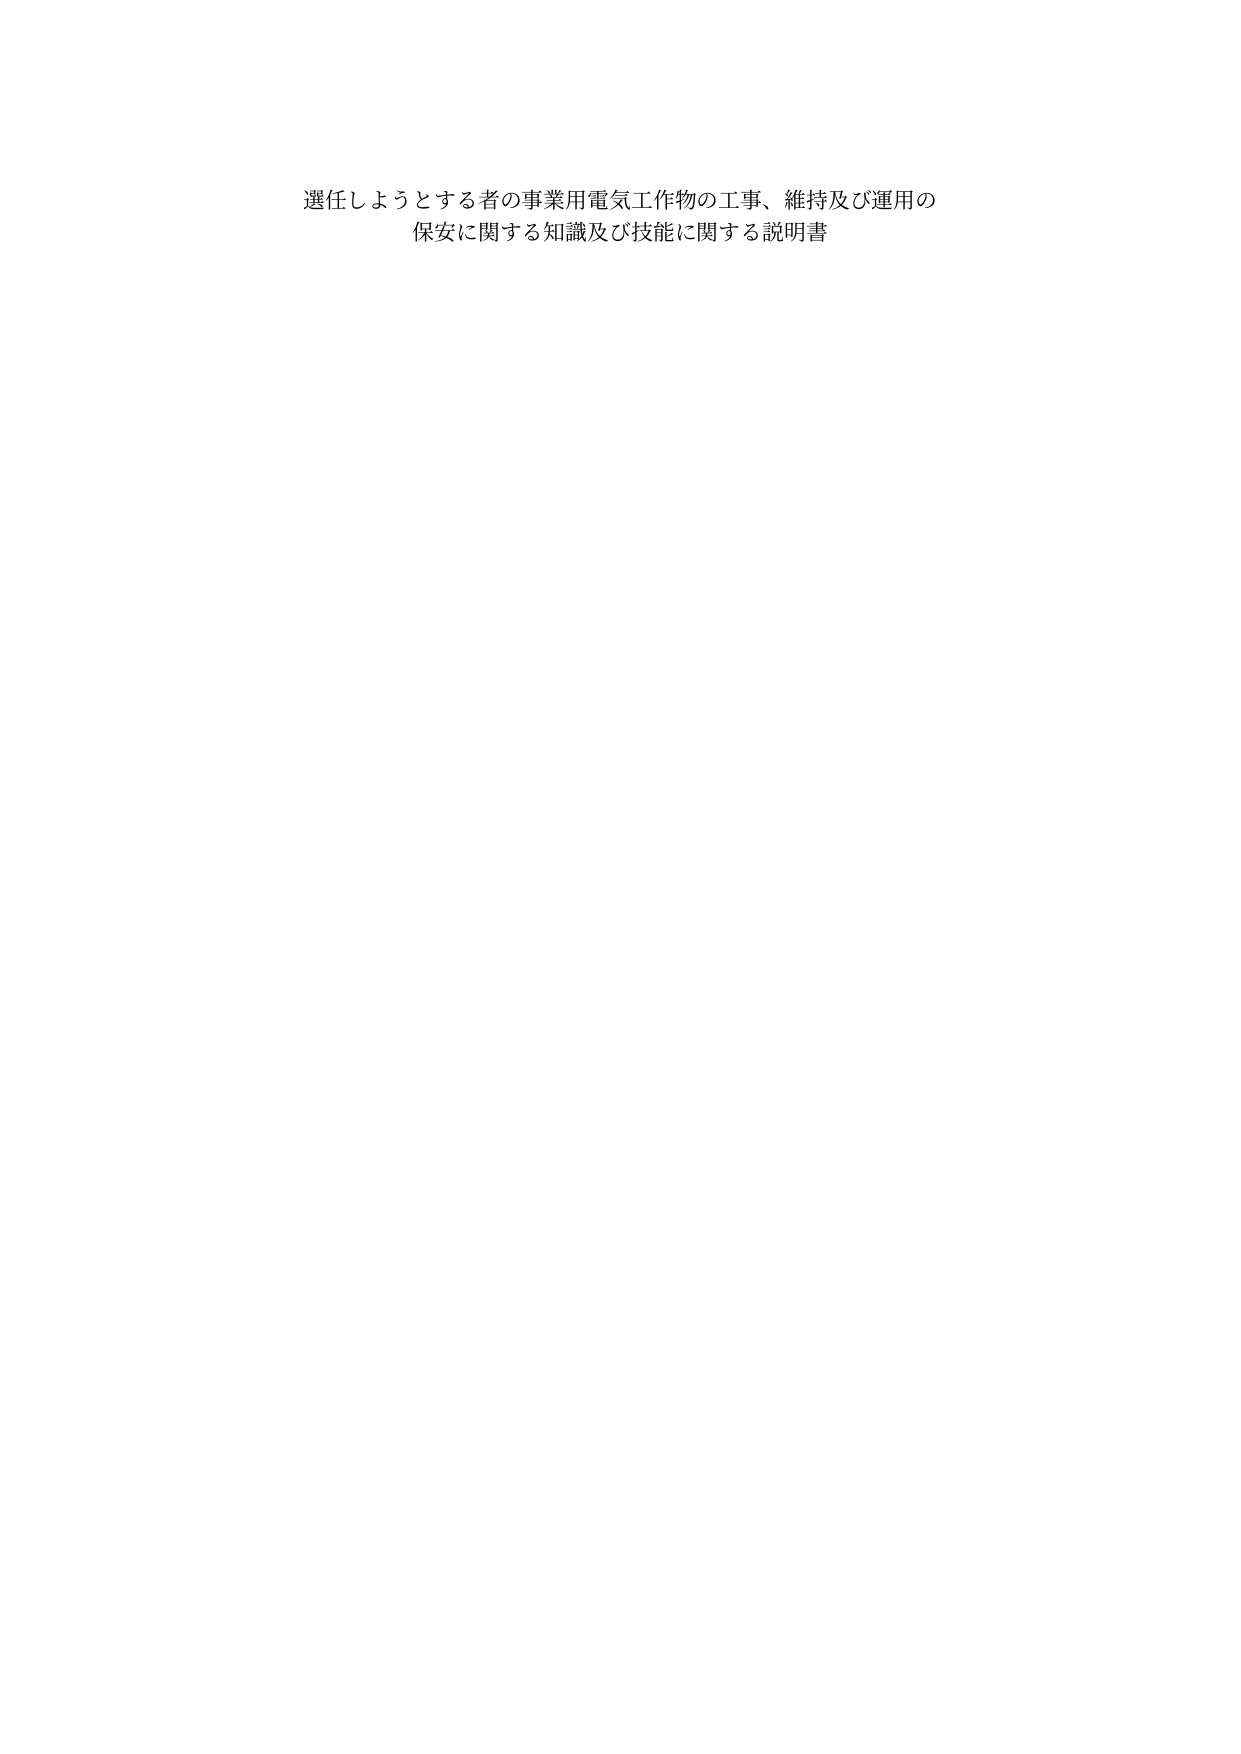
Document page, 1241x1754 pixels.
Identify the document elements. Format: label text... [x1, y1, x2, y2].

text 保安に関する知識及び技能に関する説明書 [118, 215, 1122, 246]
text 選任しようとする者の事業用電気工作物の工事、維持及び運用の [118, 183, 1122, 215]
